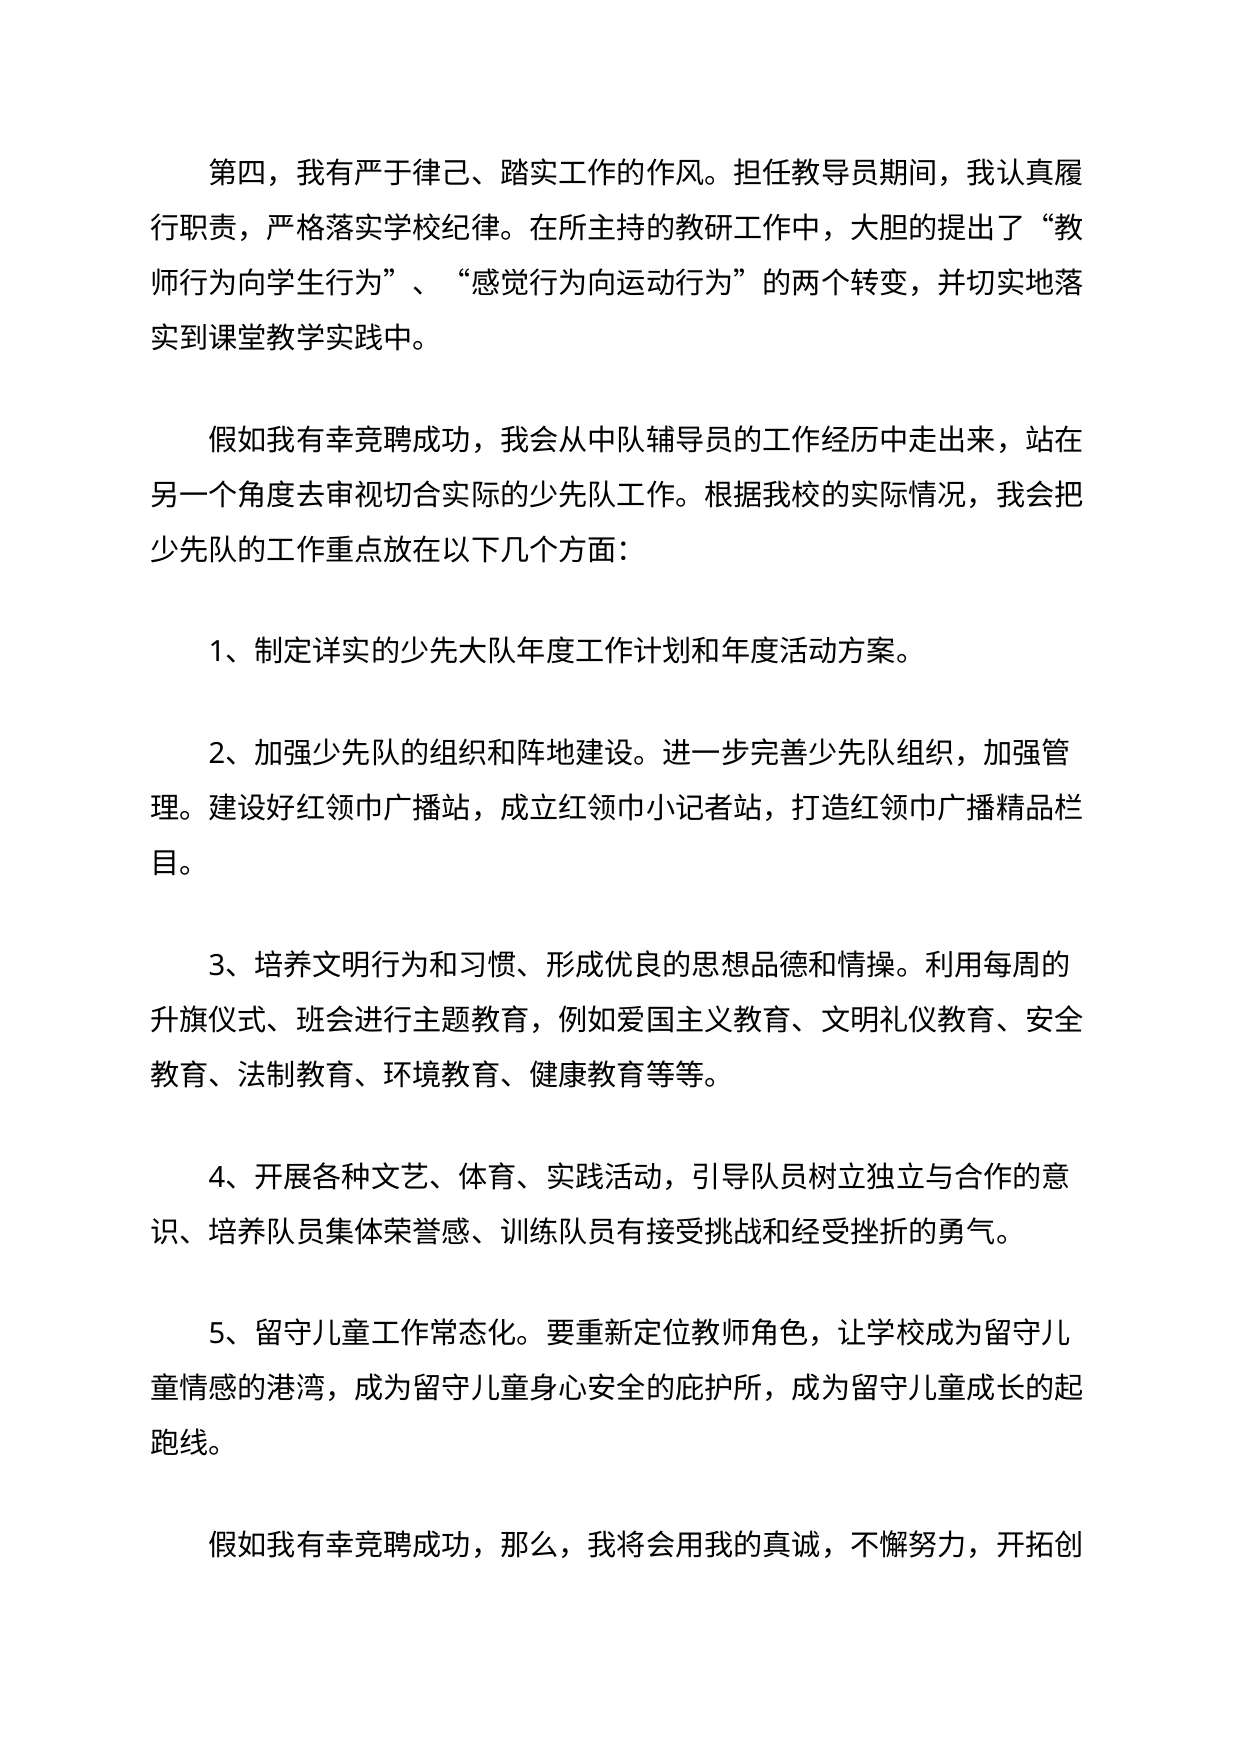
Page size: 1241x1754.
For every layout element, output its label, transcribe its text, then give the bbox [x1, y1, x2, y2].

text 假如我有幸竞聘成功，我会从中队辅导员的工作经历中走出来，站在另一个角度去审视切合实际的少先队工作。根据我校的实际情况，我会把少先队的工作重点放在以下几个方面： [150, 416, 1090, 568]
text 2、加强少先队的组织和阵地建设。进一步完善少先队组织，加强管理。建设好红领巾广播站，成立红领巾小记者站，打造红领巾广播精品栏目。 [150, 730, 1090, 882]
text 1、制定详实的少先大队年度工作计划和年度活动方案。 [150, 628, 1090, 670]
text 3、培养文明行为和习惯、形成优良的思想品德和情操。利用每周的升旗仪式、班会进行主题教育，例如爱国主义教育、文明礼仪教育、安全教育、法制教育、环境教育、健康教育等等。 [150, 942, 1090, 1094]
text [150, 1522, 1090, 1564]
text 4、开展各种文艺、体育、实践活动，引导队员树立独立与合作的意识、培养队员集体荣誉感、训练队员有接受挑战和经受挫折的勇气。 [150, 1153, 1090, 1251]
text 第四，我有严于律己、踏实工作的作风。担任教导员期间，我认真履行职责，严格落实学校纪律。在所主持的教研工作中，大胆的提出了“教师行为向学生行为”、“感觉行为向运动行为”的两个转变，并切实地落实到课堂教学实践中。 [150, 150, 1090, 357]
text 5、留守儿童工作常态化。要重新定位教师角色，让学校成为留守儿童情感的港湾，成为留守儿童身心安全的庇护所，成为留守儿童成长的起跑线。 [150, 1310, 1090, 1462]
